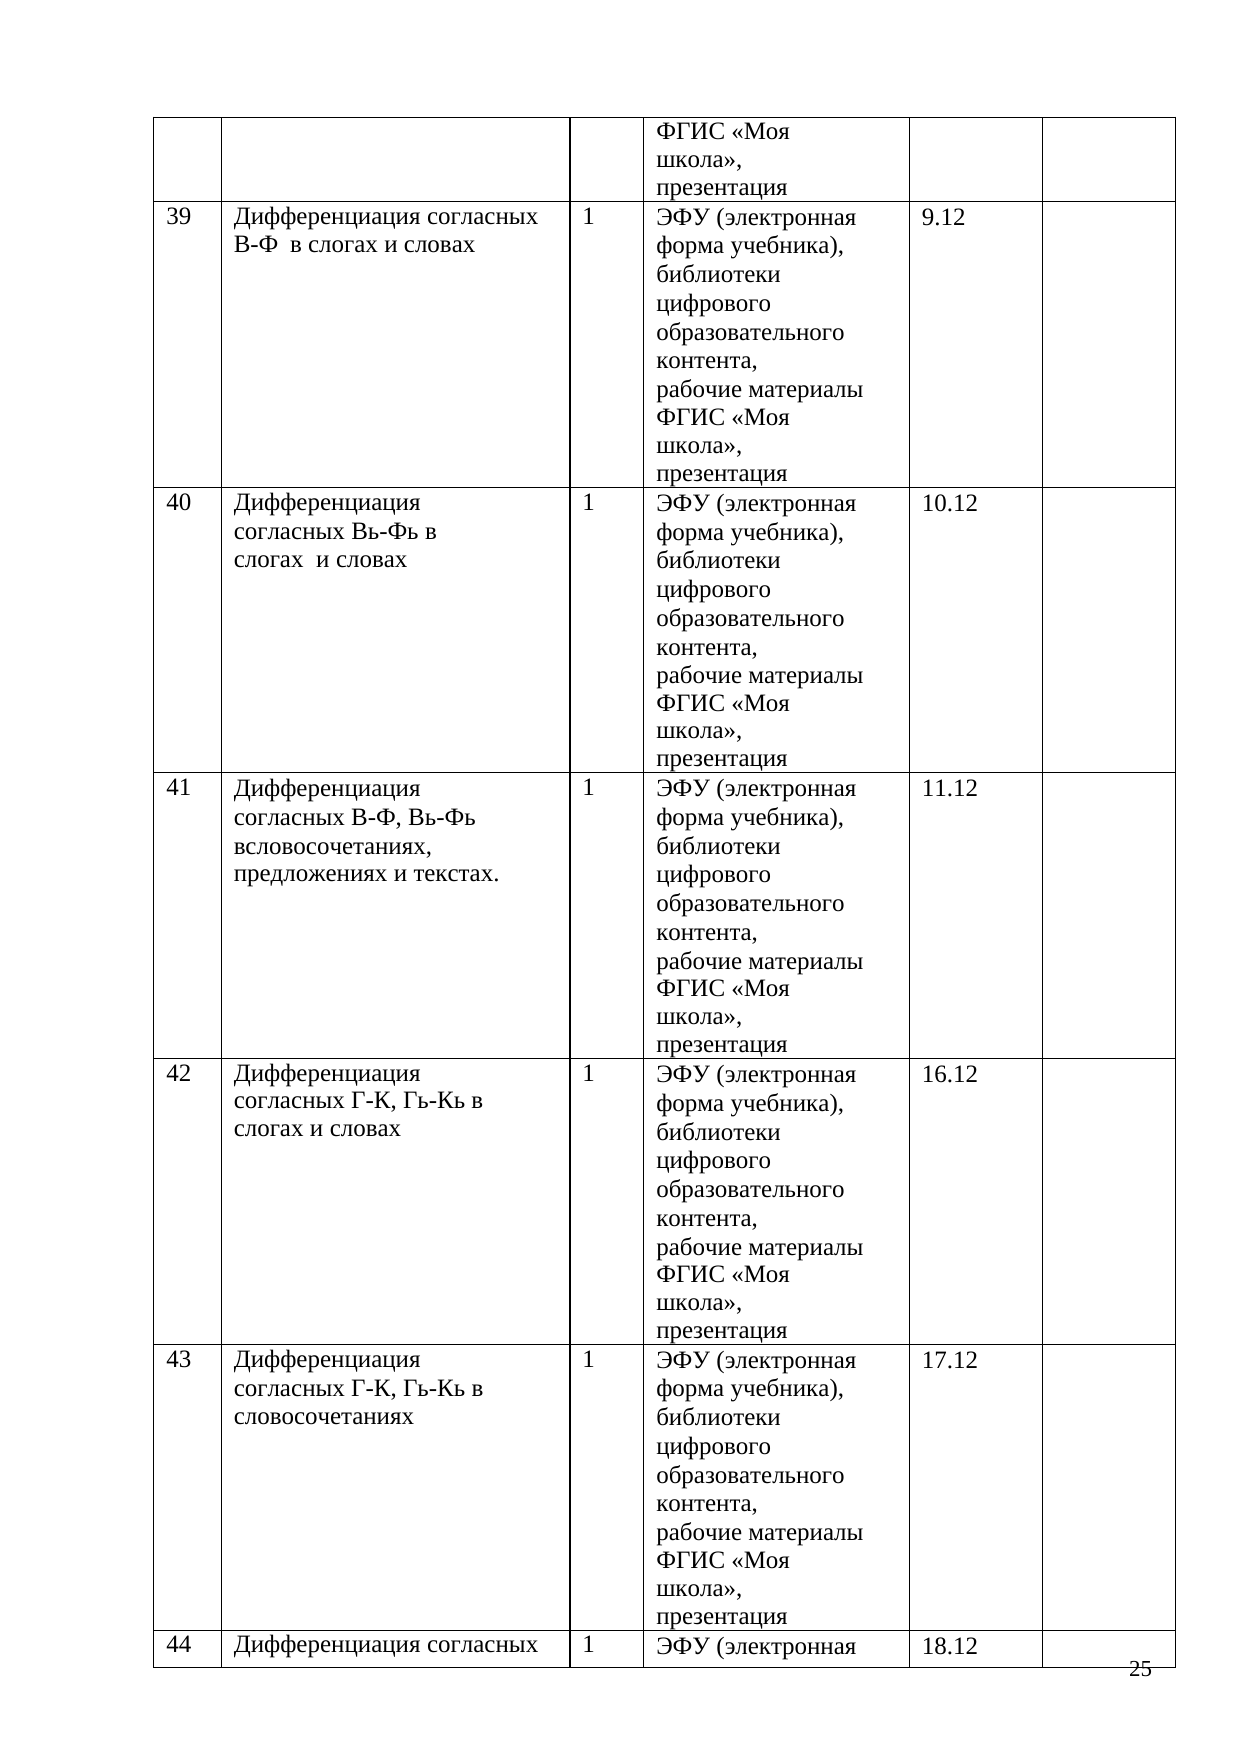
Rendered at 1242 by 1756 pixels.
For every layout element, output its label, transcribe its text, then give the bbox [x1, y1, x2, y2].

table_cell ЭФУ (электронная форма учебника), библиотеки цифрового образовательного контента, рабочие материалы ФГИС «Моя школа», презентация [644, 1059, 909, 1344]
table_cell Дифференциация согласных В-Ф в слогах и словах [222, 202, 569, 487]
table_cell ЭФУ (электронная форма учебника), библиотеки цифрового образовательного контента, рабочие материалы ФГИС «Моя школа», презентация [644, 488, 909, 772]
table_cell 17.12 [910, 1345, 1042, 1630]
table_cell 1 [571, 202, 643, 487]
table_header [222, 118, 569, 201]
table_cell 40 [154, 488, 221, 772]
table_header [910, 118, 1042, 201]
table_header [154, 118, 221, 201]
table_cell 9.12 [910, 202, 1042, 487]
table_cell 1 [571, 1631, 643, 1667]
table_cell 1 [571, 1059, 643, 1344]
table_cell [1043, 1345, 1175, 1630]
table_header [571, 118, 643, 201]
table_cell 43 [154, 1345, 221, 1630]
table_cell 1 [571, 773, 643, 1058]
table_cell Дифференциация согласных Г-К, Гь-Кь в словосочетаниях [222, 1345, 569, 1630]
table_header ФГИС «Моя школа», презентация [644, 118, 909, 201]
table_cell 11.12 [910, 773, 1042, 1058]
table_cell 44 [154, 1631, 221, 1667]
table_cell [1043, 202, 1175, 487]
table_cell 42 [154, 1059, 221, 1344]
table_cell Дифференциация согласных В-Ф, Вь-Фь всловосочетаниях, предложениях и текстах. [222, 773, 569, 1058]
table_cell ЭФУ (электронная форма учебника), библиотеки цифрового образовательного контента, рабочие материалы ФГИС «Моя школа», презентация [644, 202, 909, 487]
table_cell 41 [154, 773, 221, 1058]
table_cell [1043, 1631, 1175, 1667]
table_cell 39 [154, 202, 221, 487]
table_cell 10.12 [910, 488, 1042, 772]
table_cell 1 [571, 1345, 643, 1630]
table_cell Дифференциация согласных Г-К, Гь-Кь в слогах и словах [222, 1059, 569, 1344]
table_cell 18.12 [910, 1631, 1042, 1667]
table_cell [644, 1631, 909, 1667]
table_cell Дифференциация согласных Вь-Фь в слогах и словах [222, 488, 569, 772]
table_cell 1 [571, 488, 643, 772]
table_header [1043, 118, 1175, 201]
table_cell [222, 1631, 569, 1667]
table_cell [1043, 488, 1175, 772]
table_cell ЭФУ (электронная форма учебника), библиотеки цифрового образовательного контента, рабочие материалы ФГИС «Моя школа», презентация [644, 773, 909, 1058]
table_cell [1043, 773, 1175, 1058]
table_cell [1043, 1059, 1175, 1344]
table_cell 16.12 [910, 1059, 1042, 1344]
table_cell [644, 1345, 909, 1630]
